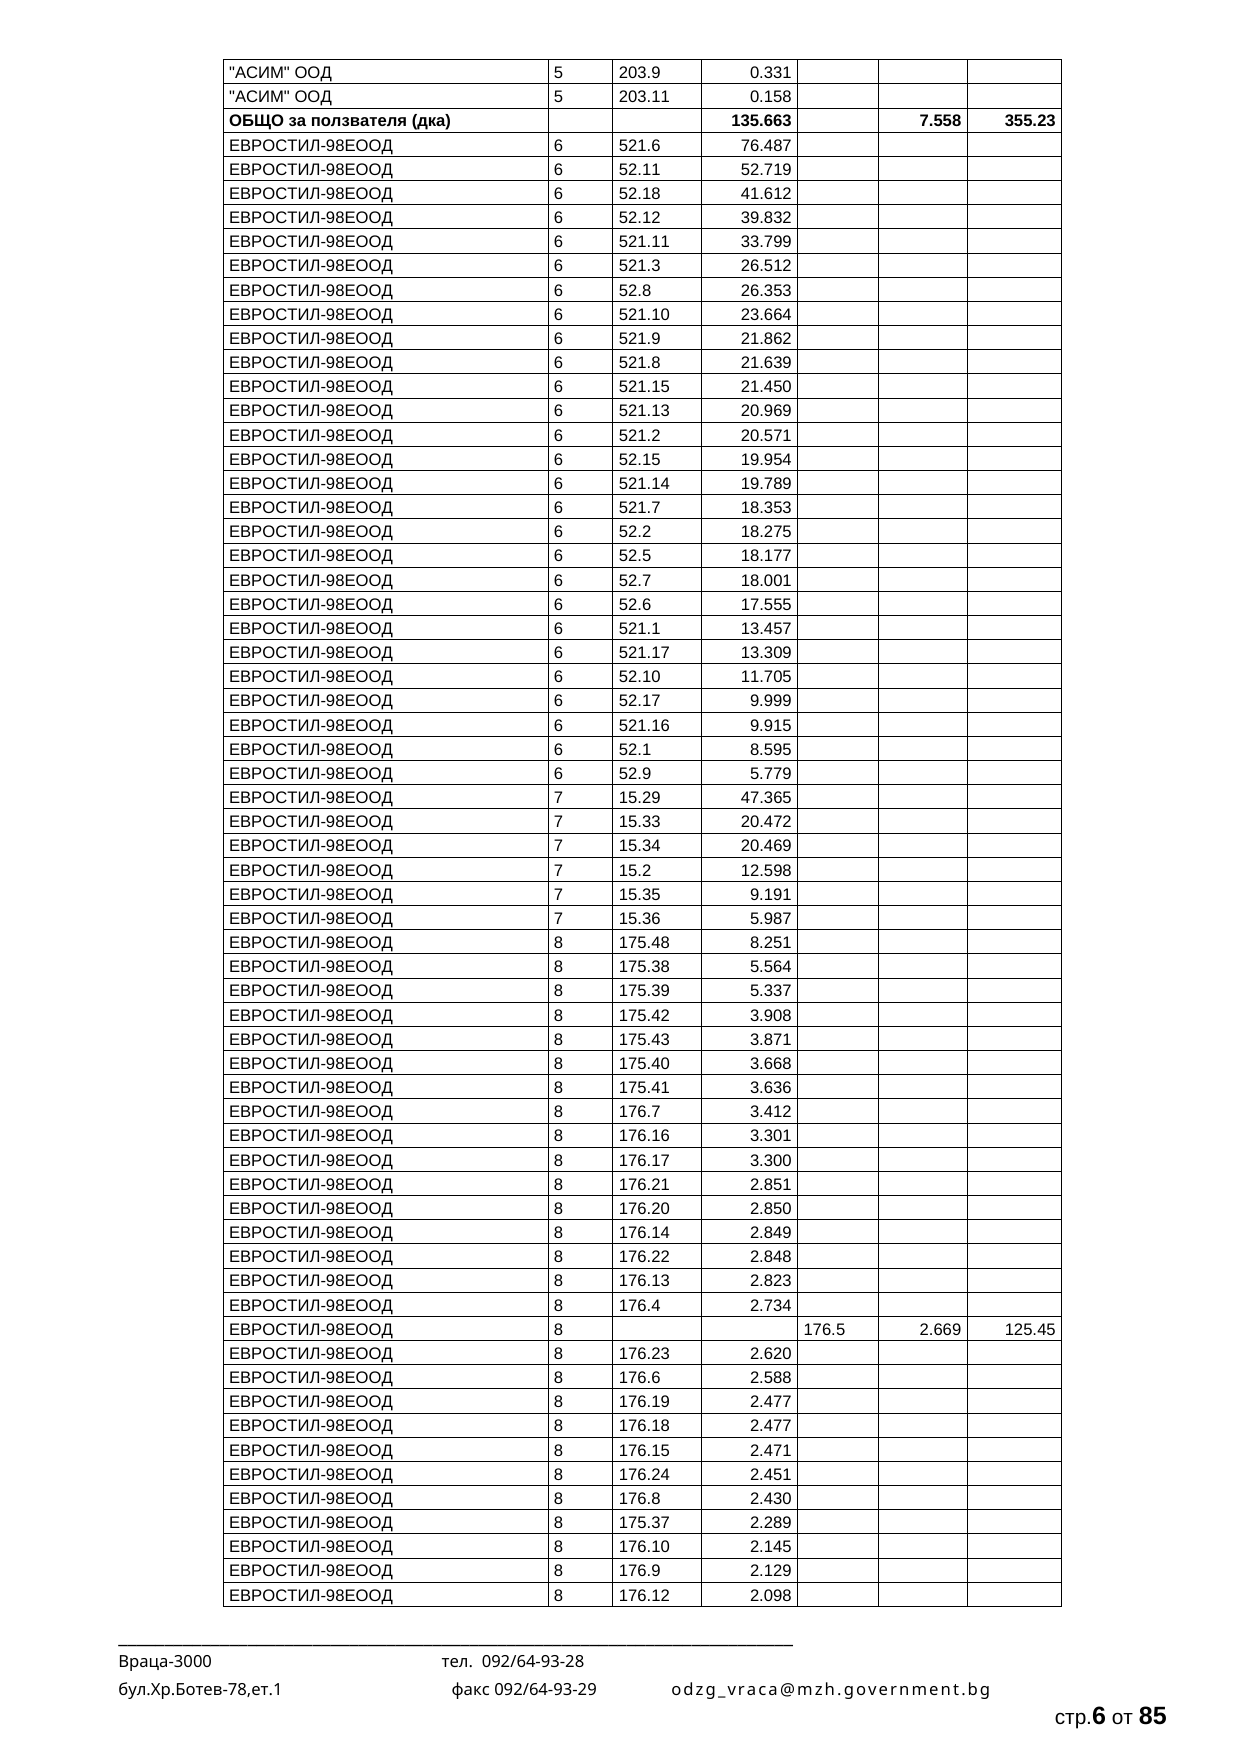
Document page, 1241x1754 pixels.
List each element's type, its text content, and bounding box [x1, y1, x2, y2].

table_cell [879, 1293, 967, 1316]
table_cell 6 [549, 568, 612, 591]
table_cell 203.9 [613, 60, 701, 83]
table_cell [879, 447, 967, 470]
table_cell EВРОСТИЛ-98ЕООД [224, 157, 548, 180]
table_cell [798, 713, 878, 736]
table_cell [968, 1027, 1061, 1050]
table_cell [879, 423, 967, 446]
table_cell [968, 1462, 1061, 1485]
table_cell 23.664 [702, 302, 797, 325]
table_cell [798, 447, 878, 470]
table_cell EВРОСТИЛ-98ЕООД [224, 278, 548, 301]
table_cell EВРОСТИЛ-98ЕООД [224, 229, 548, 252]
table_cell [798, 568, 878, 591]
table_cell 2.451 [702, 1462, 797, 1485]
table_cell 176.22 [613, 1244, 701, 1267]
table_cell [879, 1075, 967, 1098]
table_cell [798, 834, 878, 857]
table_cell 8 [549, 1075, 612, 1098]
table_cell [879, 664, 967, 687]
table_cell [968, 1051, 1061, 1074]
table_cell [968, 930, 1061, 953]
table_cell EВРОСТИЛ-98ЕООД [224, 592, 548, 615]
table_cell [798, 785, 878, 808]
table_cell 8 [549, 1220, 612, 1243]
table_cell 6 [549, 737, 612, 760]
table_cell [798, 1148, 878, 1171]
table_cell 2.849 [702, 1220, 797, 1243]
table_cell 176.7 [613, 1099, 701, 1122]
table_cell 6 [549, 181, 612, 204]
table_cell [798, 181, 878, 204]
table_cell [798, 519, 878, 542]
table_cell [879, 737, 967, 760]
table_cell 47.365 [702, 785, 797, 808]
table_cell [798, 979, 878, 1002]
table_cell [879, 60, 967, 83]
table_cell [798, 1462, 878, 1485]
table_cell 52.17 [613, 689, 701, 712]
table_cell [968, 1172, 1061, 1195]
table_cell 203.11 [613, 84, 701, 107]
table_cell 5.987 [702, 906, 797, 929]
table_cell [798, 1220, 878, 1243]
table_cell 8 [549, 1027, 612, 1050]
table_cell 8 [549, 930, 612, 953]
table_cell 7 [549, 858, 612, 881]
table_cell 6 [549, 278, 612, 301]
table_cell 521.14 [613, 471, 701, 494]
table_cell EВРОСТИЛ-98ЕООД [224, 350, 548, 373]
table_cell [968, 423, 1061, 446]
table_cell 6 [549, 495, 612, 518]
table_cell 8 [549, 1341, 612, 1364]
table_cell EВРОСТИЛ-98ЕООД [224, 882, 548, 905]
table_cell EВРОСТИЛ-98ЕООД [224, 954, 548, 977]
table_cell 6 [549, 713, 612, 736]
table_cell 8 [549, 1317, 612, 1340]
table_cell [798, 109, 878, 132]
table_cell [879, 592, 967, 615]
table_cell EВРОСТИЛ-98ЕООД [224, 858, 548, 881]
table_cell [879, 858, 967, 881]
table_cell EВРОСТИЛ-98ЕООД [224, 326, 548, 349]
table_cell [968, 1220, 1061, 1243]
table_cell 2.430 [702, 1486, 797, 1509]
table_cell 15.29 [613, 785, 701, 808]
table_cell EВРОСТИЛ-98ЕООД [224, 1027, 548, 1050]
table_cell [879, 882, 967, 905]
table_cell [798, 1003, 878, 1026]
table_cell [798, 1075, 878, 1098]
table_cell 6 [549, 157, 612, 180]
table_cell 176.15 [613, 1438, 701, 1461]
table_cell 21.450 [702, 374, 797, 397]
table_cell [968, 1534, 1061, 1557]
table_cell [968, 1003, 1061, 1026]
table_cell [879, 1051, 967, 1074]
table_cell [968, 447, 1061, 470]
table_cell 8 [549, 1414, 612, 1437]
table_cell 18.177 [702, 544, 797, 567]
table_cell 7 [549, 785, 612, 808]
table_cell 18.353 [702, 495, 797, 518]
table_cell 2.823 [702, 1269, 797, 1292]
table_cell [879, 1486, 967, 1509]
table_cell 2.471 [702, 1438, 797, 1461]
table_cell [968, 1438, 1061, 1461]
table_cell 6 [549, 544, 612, 567]
table_cell [968, 713, 1061, 736]
table_cell EВРОСТИЛ-98ЕООД [224, 1244, 548, 1267]
table_cell [968, 302, 1061, 325]
table_cell [879, 1534, 967, 1557]
table_cell [968, 205, 1061, 228]
table_cell [798, 278, 878, 301]
table_cell [798, 954, 878, 977]
table_cell 3.908 [702, 1003, 797, 1026]
table_cell [879, 761, 967, 784]
table_cell 26.512 [702, 254, 797, 277]
table_cell EВРОСТИЛ-98ЕООД [224, 1293, 548, 1316]
table_cell 2.734 [702, 1293, 797, 1316]
table_cell [968, 471, 1061, 494]
table_cell 521.17 [613, 640, 701, 663]
table_cell EВРОСТИЛ-98ЕООД [224, 205, 548, 228]
table_cell 15.2 [613, 858, 701, 881]
table_cell [798, 640, 878, 663]
table_cell 2.477 [702, 1414, 797, 1437]
table_cell 52.15 [613, 447, 701, 470]
table_cell EВРОСТИЛ-98ЕООД [224, 664, 548, 687]
table_cell [798, 1534, 878, 1557]
table_cell [968, 1124, 1061, 1147]
table_cell [968, 157, 1061, 180]
table_cell 355.23 [968, 109, 1061, 132]
table_cell 175.48 [613, 930, 701, 953]
table_cell 7 [549, 834, 612, 857]
table_cell EВРОСТИЛ-98ЕООД [224, 254, 548, 277]
table_cell 52.9 [613, 761, 701, 784]
table_cell [798, 592, 878, 615]
table_cell [798, 1510, 878, 1533]
table_cell 3.300 [702, 1148, 797, 1171]
table_cell 52.8 [613, 278, 701, 301]
table_cell 6 [549, 592, 612, 615]
table_cell 8 [549, 1438, 612, 1461]
table_cell 176.9 [613, 1559, 701, 1582]
table_cell [879, 374, 967, 397]
table_cell 15.36 [613, 906, 701, 929]
table_cell [879, 954, 967, 977]
table_cell 176.23 [613, 1341, 701, 1364]
table_cell [798, 399, 878, 422]
table_cell [798, 1099, 878, 1122]
table_cell EВРОСТИЛ-98ЕООД [224, 1317, 548, 1340]
table_cell 18.001 [702, 568, 797, 591]
table_cell [798, 84, 878, 107]
table_cell 11.705 [702, 664, 797, 687]
table_cell 2.848 [702, 1244, 797, 1267]
table_cell [613, 109, 701, 132]
table_cell [968, 1583, 1061, 1606]
table_cell EВРОСТИЛ-98ЕООД [224, 1486, 548, 1509]
table_cell [798, 906, 878, 929]
table_cell EВРОСТИЛ-98ЕООД [224, 1414, 548, 1437]
table_cell [798, 1172, 878, 1195]
table_cell [798, 1365, 878, 1388]
table_cell 20.571 [702, 423, 797, 446]
table_cell 21.862 [702, 326, 797, 349]
table_cell [968, 785, 1061, 808]
table_cell 0.331 [702, 60, 797, 83]
table_cell 8 [549, 1534, 612, 1557]
table_cell [968, 689, 1061, 712]
table_cell [968, 834, 1061, 857]
table_cell 176.18 [613, 1414, 701, 1437]
table_cell 8 [549, 1269, 612, 1292]
table_cell [879, 1220, 967, 1243]
table_cell 176.6 [613, 1365, 701, 1388]
table_cell 8 [549, 1196, 612, 1219]
table_cell [879, 133, 967, 156]
table_cell EВРОСТИЛ-98ЕООД [224, 809, 548, 832]
table_cell [968, 1196, 1061, 1219]
table_cell [968, 1075, 1061, 1098]
table_cell 52.18 [613, 181, 701, 204]
table_cell [968, 616, 1061, 639]
table_cell [968, 568, 1061, 591]
table_cell EВРОСТИЛ-98ЕООД [224, 399, 548, 422]
table_cell EВРОСТИЛ-98ЕООД [224, 689, 548, 712]
table_cell EВРОСТИЛ-98ЕООД [224, 785, 548, 808]
table_cell [798, 302, 878, 325]
table_cell [968, 664, 1061, 687]
table_cell 6 [549, 399, 612, 422]
table_cell 176.19 [613, 1389, 701, 1412]
table_cell [798, 1389, 878, 1412]
table_cell [879, 1438, 967, 1461]
table_cell [968, 84, 1061, 107]
table_cell "АСИМ" ООД [224, 60, 548, 83]
table_cell EВРОСТИЛ-98ЕООД [224, 302, 548, 325]
table_cell [798, 1124, 878, 1147]
table_cell [798, 616, 878, 639]
table_cell EВРОСТИЛ-98ЕООД [224, 979, 548, 1002]
table_cell 8 [549, 1172, 612, 1195]
table_cell 176.8 [613, 1486, 701, 1509]
table_cell 521.8 [613, 350, 701, 373]
table_cell [968, 399, 1061, 422]
table_cell 5 [549, 60, 612, 83]
table_cell [879, 689, 967, 712]
table_cell EВРОСТИЛ-98ЕООД [224, 1462, 548, 1485]
table_cell [968, 1148, 1061, 1171]
table_cell EВРОСТИЛ-98ЕООД [224, 1510, 548, 1533]
table_cell 6 [549, 133, 612, 156]
table_cell 20.969 [702, 399, 797, 422]
table_cell 8 [549, 1124, 612, 1147]
table_cell 3.871 [702, 1027, 797, 1050]
table_cell 2.289 [702, 1510, 797, 1533]
table_cell [798, 1244, 878, 1267]
table_cell 5.564 [702, 954, 797, 977]
table_cell 2.851 [702, 1172, 797, 1195]
table_cell 21.639 [702, 350, 797, 373]
table_cell 13.457 [702, 616, 797, 639]
table_cell 12.598 [702, 858, 797, 881]
table_cell [798, 664, 878, 687]
table_cell 175.42 [613, 1003, 701, 1026]
table_cell 8 [549, 1148, 612, 1171]
table_cell EВРОСТИЛ-98ЕООД [224, 1148, 548, 1171]
table_cell 0.158 [702, 84, 797, 107]
table_cell EВРОСТИЛ-98ЕООД [224, 761, 548, 784]
table_cell EВРОСТИЛ-98ЕООД [224, 544, 548, 567]
table_cell 6 [549, 471, 612, 494]
table_cell [968, 495, 1061, 518]
table_cell 521.10 [613, 302, 701, 325]
table_cell EВРОСТИЛ-98ЕООД [224, 713, 548, 736]
table_cell 521.2 [613, 423, 701, 446]
table_cell 521.9 [613, 326, 701, 349]
table_cell 8 [549, 1293, 612, 1316]
table_cell [879, 568, 967, 591]
table_cell 521.3 [613, 254, 701, 277]
table_cell 175.38 [613, 954, 701, 977]
table_cell 2.588 [702, 1365, 797, 1388]
table_cell EВРОСТИЛ-98ЕООД [224, 1196, 548, 1219]
table_cell 2.850 [702, 1196, 797, 1219]
table_cell [968, 519, 1061, 542]
table_cell 8 [549, 1099, 612, 1122]
table_cell [879, 205, 967, 228]
table_cell 8 [549, 1510, 612, 1533]
table_cell 175.43 [613, 1027, 701, 1050]
table_cell 13.309 [702, 640, 797, 663]
table_cell [879, 84, 967, 107]
table_cell [879, 713, 967, 736]
table_cell EВРОСТИЛ-98ЕООД [224, 616, 548, 639]
table_cell 8 [549, 1051, 612, 1074]
table_cell 521.15 [613, 374, 701, 397]
table_cell [879, 1124, 967, 1147]
table_cell 17.555 [702, 592, 797, 615]
table_cell 9.999 [702, 689, 797, 712]
table_cell EВРОСТИЛ-98ЕООД [224, 181, 548, 204]
table_cell [879, 302, 967, 325]
table_cell [879, 616, 967, 639]
table_cell 6 [549, 423, 612, 446]
table_cell [798, 858, 878, 881]
table_cell 19.789 [702, 471, 797, 494]
table_cell EВРОСТИЛ-98ЕООД [224, 1365, 548, 1388]
table_cell 52.7 [613, 568, 701, 591]
table_cell [798, 133, 878, 156]
table_cell EВРОСТИЛ-98ЕООД [224, 1124, 548, 1147]
table_cell 6 [549, 689, 612, 712]
table_cell 175.37 [613, 1510, 701, 1533]
table_cell [879, 785, 967, 808]
table_cell 8 [549, 1003, 612, 1026]
table_cell [968, 60, 1061, 83]
table_cell 135.663 [702, 109, 797, 132]
table_cell 26.353 [702, 278, 797, 301]
table_cell EВРОСТИЛ-98ЕООД [224, 1051, 548, 1074]
table_cell 176.24 [613, 1462, 701, 1485]
table_cell [879, 544, 967, 567]
table_cell 176.13 [613, 1269, 701, 1292]
table_cell [798, 423, 878, 446]
table_cell EВРОСТИЛ-98ЕООД [224, 1099, 548, 1122]
table_cell [968, 374, 1061, 397]
table_cell EВРОСТИЛ-98ЕООД [224, 568, 548, 591]
table_cell [968, 1389, 1061, 1412]
table_cell [798, 326, 878, 349]
table_cell [879, 1462, 967, 1485]
table_cell EВРОСТИЛ-98ЕООД [224, 1341, 548, 1364]
table_cell [879, 1365, 967, 1388]
table_cell [879, 834, 967, 857]
table_cell [968, 761, 1061, 784]
table_cell [968, 1099, 1061, 1122]
table_cell [968, 1486, 1061, 1509]
table_cell [798, 495, 878, 518]
table_cell 6 [549, 447, 612, 470]
table_cell 52.10 [613, 664, 701, 687]
table_cell [798, 374, 878, 397]
table_cell [798, 1438, 878, 1461]
table_cell [879, 1559, 967, 1582]
table_cell 2.620 [702, 1341, 797, 1364]
table_cell [968, 979, 1061, 1002]
table_cell 521.16 [613, 713, 701, 736]
table_cell 5 [549, 84, 612, 107]
table_cell [879, 979, 967, 1002]
table_cell 9.915 [702, 713, 797, 736]
table_cell 8 [549, 1583, 612, 1606]
table_cell 76.487 [702, 133, 797, 156]
table_cell [968, 278, 1061, 301]
table_cell [968, 1510, 1061, 1533]
table_cell [879, 399, 967, 422]
table_cell 39.832 [702, 205, 797, 228]
table_cell [798, 1559, 878, 1582]
table_cell 175.41 [613, 1075, 701, 1098]
table_cell 6 [549, 616, 612, 639]
table_cell [879, 1341, 967, 1364]
table_cell 15.34 [613, 834, 701, 857]
table_cell [798, 1027, 878, 1050]
table_cell 3.636 [702, 1075, 797, 1098]
table_cell "АСИМ" ООД [224, 84, 548, 107]
table_cell [798, 254, 878, 277]
table_cell 6 [549, 326, 612, 349]
table_cell 6 [549, 302, 612, 325]
table_cell [879, 1414, 967, 1437]
table_cell [879, 157, 967, 180]
table_cell 176.16 [613, 1124, 701, 1147]
table_cell EВРОСТИЛ-98ЕООД [224, 495, 548, 518]
table_cell 52.719 [702, 157, 797, 180]
table_cell [879, 1510, 967, 1533]
table_cell [798, 1269, 878, 1292]
table_cell 6 [549, 664, 612, 687]
table_cell 6 [549, 254, 612, 277]
table_cell [968, 229, 1061, 252]
table_cell 521.11 [613, 229, 701, 252]
table_cell 7 [549, 809, 612, 832]
table_cell 52.12 [613, 205, 701, 228]
table_cell 6 [549, 229, 612, 252]
table_cell 8 [549, 1486, 612, 1509]
table_cell EВРОСТИЛ-98ЕООД [224, 906, 548, 929]
table_cell 2.477 [702, 1389, 797, 1412]
table_cell EВРОСТИЛ-98ЕООД [224, 133, 548, 156]
table_cell 6 [549, 350, 612, 373]
table_cell EВРОСТИЛ-98ЕООД [224, 834, 548, 857]
table_cell EВРОСТИЛ-98ЕООД [224, 640, 548, 663]
table_cell [968, 181, 1061, 204]
table_cell [798, 1414, 878, 1437]
table_cell [879, 1269, 967, 1292]
table_cell [968, 858, 1061, 881]
table_cell 6 [549, 640, 612, 663]
table_cell [798, 1583, 878, 1606]
table_cell 521.13 [613, 399, 701, 422]
table_cell [879, 906, 967, 929]
table_cell [968, 737, 1061, 760]
table_cell ОБЩО за ползвателя (дка) [224, 109, 548, 132]
table_cell [968, 326, 1061, 349]
table_cell [879, 640, 967, 663]
table_cell [879, 1172, 967, 1195]
table_cell 52.2 [613, 519, 701, 542]
table_cell [798, 350, 878, 373]
table_cell [968, 1559, 1061, 1582]
table_cell [798, 737, 878, 760]
table_cell [879, 1148, 967, 1171]
table_cell EВРОСТИЛ-98ЕООД [224, 1269, 548, 1292]
table_cell [798, 1051, 878, 1074]
table_cell 2.669 [879, 1317, 967, 1340]
table_cell [968, 592, 1061, 615]
table_cell 521.7 [613, 495, 701, 518]
table_cell [798, 60, 878, 83]
table_cell [968, 350, 1061, 373]
table_cell [968, 1269, 1061, 1292]
table_cell 15.35 [613, 882, 701, 905]
table_cell EВРОСТИЛ-98ЕООД [224, 471, 548, 494]
table_cell [798, 809, 878, 832]
table_cell [968, 906, 1061, 929]
table_cell EВРОСТИЛ-98ЕООД [224, 447, 548, 470]
table_cell 6 [549, 519, 612, 542]
table_cell 19.954 [702, 447, 797, 470]
table_cell EВРОСТИЛ-98ЕООД [224, 1559, 548, 1582]
table_cell 176.14 [613, 1220, 701, 1243]
table_cell [968, 1365, 1061, 1388]
table_cell 125.45 [968, 1317, 1061, 1340]
table_cell [879, 278, 967, 301]
table_cell EВРОСТИЛ-98ЕООД [224, 1003, 548, 1026]
table_cell [968, 1414, 1061, 1437]
table_cell 8.595 [702, 737, 797, 760]
table_cell [798, 471, 878, 494]
table_cell 3.412 [702, 1099, 797, 1122]
table_cell 176.17 [613, 1148, 701, 1171]
table_cell 6 [549, 761, 612, 784]
table_cell 3.668 [702, 1051, 797, 1074]
table_cell 8 [549, 1389, 612, 1412]
table_cell EВРОСТИЛ-98ЕООД [224, 1534, 548, 1557]
table_cell 176.4 [613, 1293, 701, 1316]
table_cell 15.33 [613, 809, 701, 832]
table_cell [879, 181, 967, 204]
table_cell EВРОСТИЛ-98ЕООД [224, 519, 548, 542]
table_cell [968, 640, 1061, 663]
table_cell [879, 229, 967, 252]
table_cell 41.612 [702, 181, 797, 204]
table_cell [968, 133, 1061, 156]
table_cell [879, 495, 967, 518]
table_cell [968, 1341, 1061, 1364]
table_cell 8.251 [702, 930, 797, 953]
table_cell EВРОСТИЛ-98ЕООД [224, 1172, 548, 1195]
table_cell 52.1 [613, 737, 701, 760]
table_cell 5.337 [702, 979, 797, 1002]
table_cell [968, 954, 1061, 977]
table_cell [798, 1196, 878, 1219]
table_cell [968, 1293, 1061, 1316]
table_cell 521.6 [613, 133, 701, 156]
table_cell [879, 1389, 967, 1412]
table_cell EВРОСТИЛ-98ЕООД [224, 1438, 548, 1461]
table_cell [798, 1486, 878, 1509]
table_cell EВРОСТИЛ-98ЕООД [224, 374, 548, 397]
table_cell [879, 254, 967, 277]
table_cell [879, 1583, 967, 1606]
table_cell 2.129 [702, 1559, 797, 1582]
table_cell [798, 689, 878, 712]
table_cell EВРОСТИЛ-98ЕООД [224, 423, 548, 446]
table_cell 2.145 [702, 1534, 797, 1557]
table_cell [968, 254, 1061, 277]
table_cell [879, 1003, 967, 1026]
table_cell [879, 930, 967, 953]
table_cell 7 [549, 882, 612, 905]
table_cell [879, 1196, 967, 1219]
table_cell 8 [549, 1365, 612, 1388]
table_cell 6 [549, 205, 612, 228]
table_cell 52.11 [613, 157, 701, 180]
table_cell 20.469 [702, 834, 797, 857]
table_cell [798, 1293, 878, 1316]
table_cell 2.098 [702, 1583, 797, 1606]
table_cell [798, 205, 878, 228]
table_cell 7 [549, 906, 612, 929]
table_cell 33.799 [702, 229, 797, 252]
table_cell [798, 229, 878, 252]
table_cell [702, 1317, 797, 1340]
table_cell EВРОСТИЛ-98ЕООД [224, 1389, 548, 1412]
table_cell 52.5 [613, 544, 701, 567]
table_cell 8 [549, 1244, 612, 1267]
table_cell 175.40 [613, 1051, 701, 1074]
table_cell [798, 761, 878, 784]
table_cell 521.1 [613, 616, 701, 639]
table_cell 52.6 [613, 592, 701, 615]
table_cell EВРОСТИЛ-98ЕООД [224, 1583, 548, 1606]
table_cell 8 [549, 1462, 612, 1485]
table_cell [798, 1341, 878, 1364]
table_cell [968, 1244, 1061, 1267]
table_cell 176.21 [613, 1172, 701, 1195]
table_cell [879, 519, 967, 542]
table_cell [613, 1317, 701, 1340]
table_cell 9.191 [702, 882, 797, 905]
table_cell 20.472 [702, 809, 797, 832]
table_cell [798, 882, 878, 905]
table_cell [879, 1027, 967, 1050]
table_cell [879, 326, 967, 349]
table_cell 8 [549, 1559, 612, 1582]
table_cell [798, 544, 878, 567]
table_cell EВРОСТИЛ-98ЕООД [224, 1220, 548, 1243]
table_cell [879, 809, 967, 832]
table_cell [968, 544, 1061, 567]
table_cell [879, 1244, 967, 1267]
table_cell [879, 471, 967, 494]
table_cell 176.5 [798, 1317, 878, 1340]
table_cell 3.301 [702, 1124, 797, 1147]
table_cell 18.275 [702, 519, 797, 542]
table_cell [879, 350, 967, 373]
table_cell [968, 809, 1061, 832]
table_cell 176.10 [613, 1534, 701, 1557]
table_cell 5.779 [702, 761, 797, 784]
table_cell [879, 1099, 967, 1122]
table_cell [549, 109, 612, 132]
table_cell 8 [549, 979, 612, 1002]
table_cell 176.12 [613, 1583, 701, 1606]
table_cell [798, 157, 878, 180]
table_cell 7.558 [879, 109, 967, 132]
table_cell 175.39 [613, 979, 701, 1002]
table_cell EВРОСТИЛ-98ЕООД [224, 930, 548, 953]
table_cell 6 [549, 374, 612, 397]
table_cell 8 [549, 954, 612, 977]
table_cell 176.20 [613, 1196, 701, 1219]
table_cell [798, 930, 878, 953]
table_cell EВРОСТИЛ-98ЕООД [224, 1075, 548, 1098]
table_cell [968, 882, 1061, 905]
table_cell EВРОСТИЛ-98ЕООД [224, 737, 548, 760]
